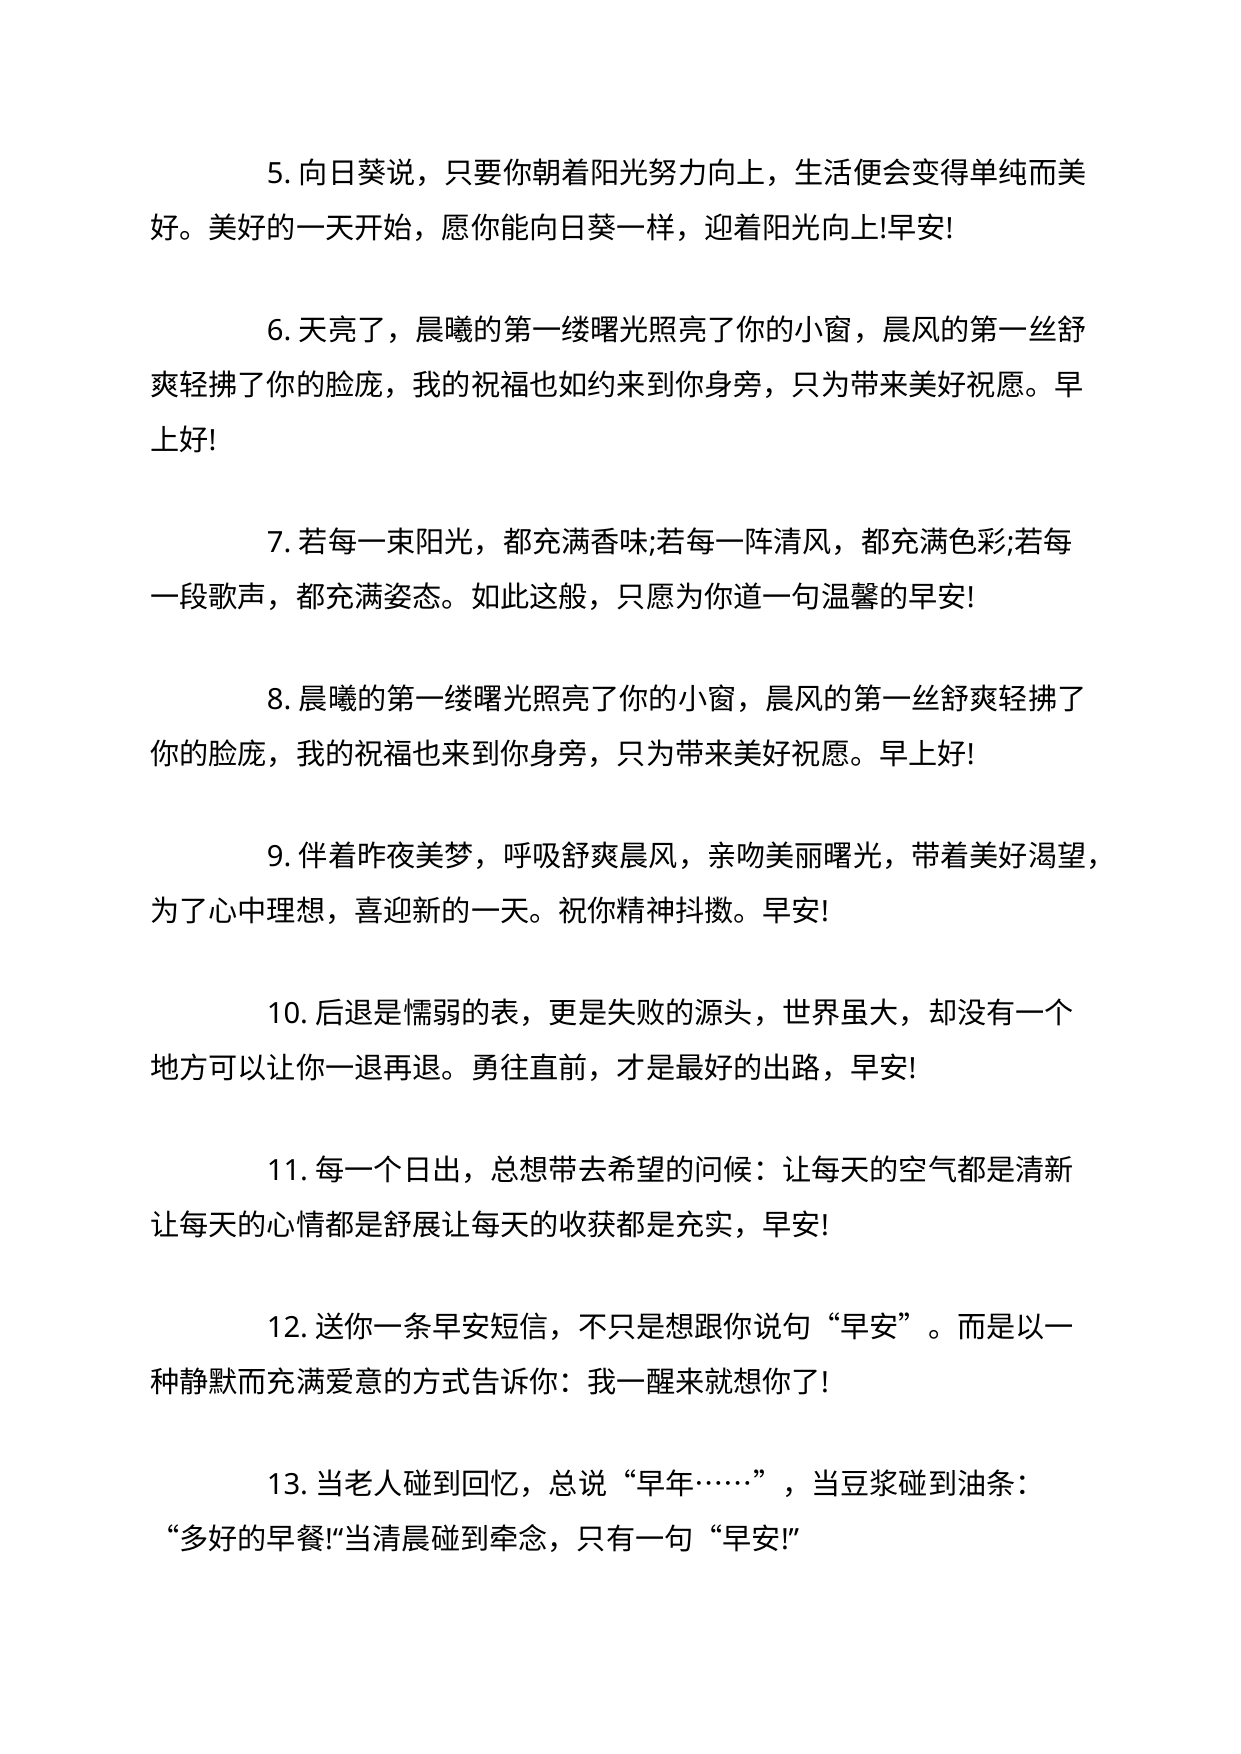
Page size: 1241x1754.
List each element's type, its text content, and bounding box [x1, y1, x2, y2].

text 13. 当老人碰到回忆，总说“早年……”，当豆浆碰到油条：“多好的早餐!“当清晨碰到牵念，只有一句“早安!” [150, 1461, 1090, 1558]
text 11. 每一个日出，总想带去希望的问候：让每天的空气都是清新让每天的心情都是舒展让每天的收获都是充实，早安! [150, 1147, 1090, 1244]
text 12. 送你一条早安短信，不只是想跟你说句“早安”。而是以一种静默而充满爱意的方式告诉你：我一醒来就想你了! [150, 1304, 1090, 1401]
text 9. 伴着昨夜美梦，呼吸舒爽晨风，亲吻美丽曙光，带着美好渴望，为了心中理想，喜迎新的一天。祝你精神抖擞。早安! [150, 833, 1090, 930]
text 7. 若每一束阳光，都充满香味;若每一阵清风，都充满色彩;若每一段歌声，都充满姿态。如此这般，只愿为你道一句温馨的早安! [150, 519, 1090, 616]
text 8. 晨曦的第一缕曙光照亮了你的小窗，晨风的第一丝舒爽轻拂了你的脸庞，我的祝福也来到你身旁，只为带来美好祝愿。早上好! [150, 676, 1090, 773]
text 5. 向日葵说，只要你朝着阳光努力向上，生活便会变得单纯而美好。美好的一天开始，愿你能向日葵一样，迎着阳光向上!早安! [150, 150, 1090, 247]
text 6. 天亮了，晨曦的第一缕曙光照亮了你的小窗，晨风的第一丝舒爽轻拂了你的脸庞，我的祝福也如约来到你身旁，只为带来美好祝愿。早上好! [150, 307, 1090, 459]
text 10. 后退是懦弱的表，更是失败的源头，世界虽大，却没有一个地方可以让你一退再退。勇往直前，才是最好的出路，早安! [150, 990, 1090, 1087]
